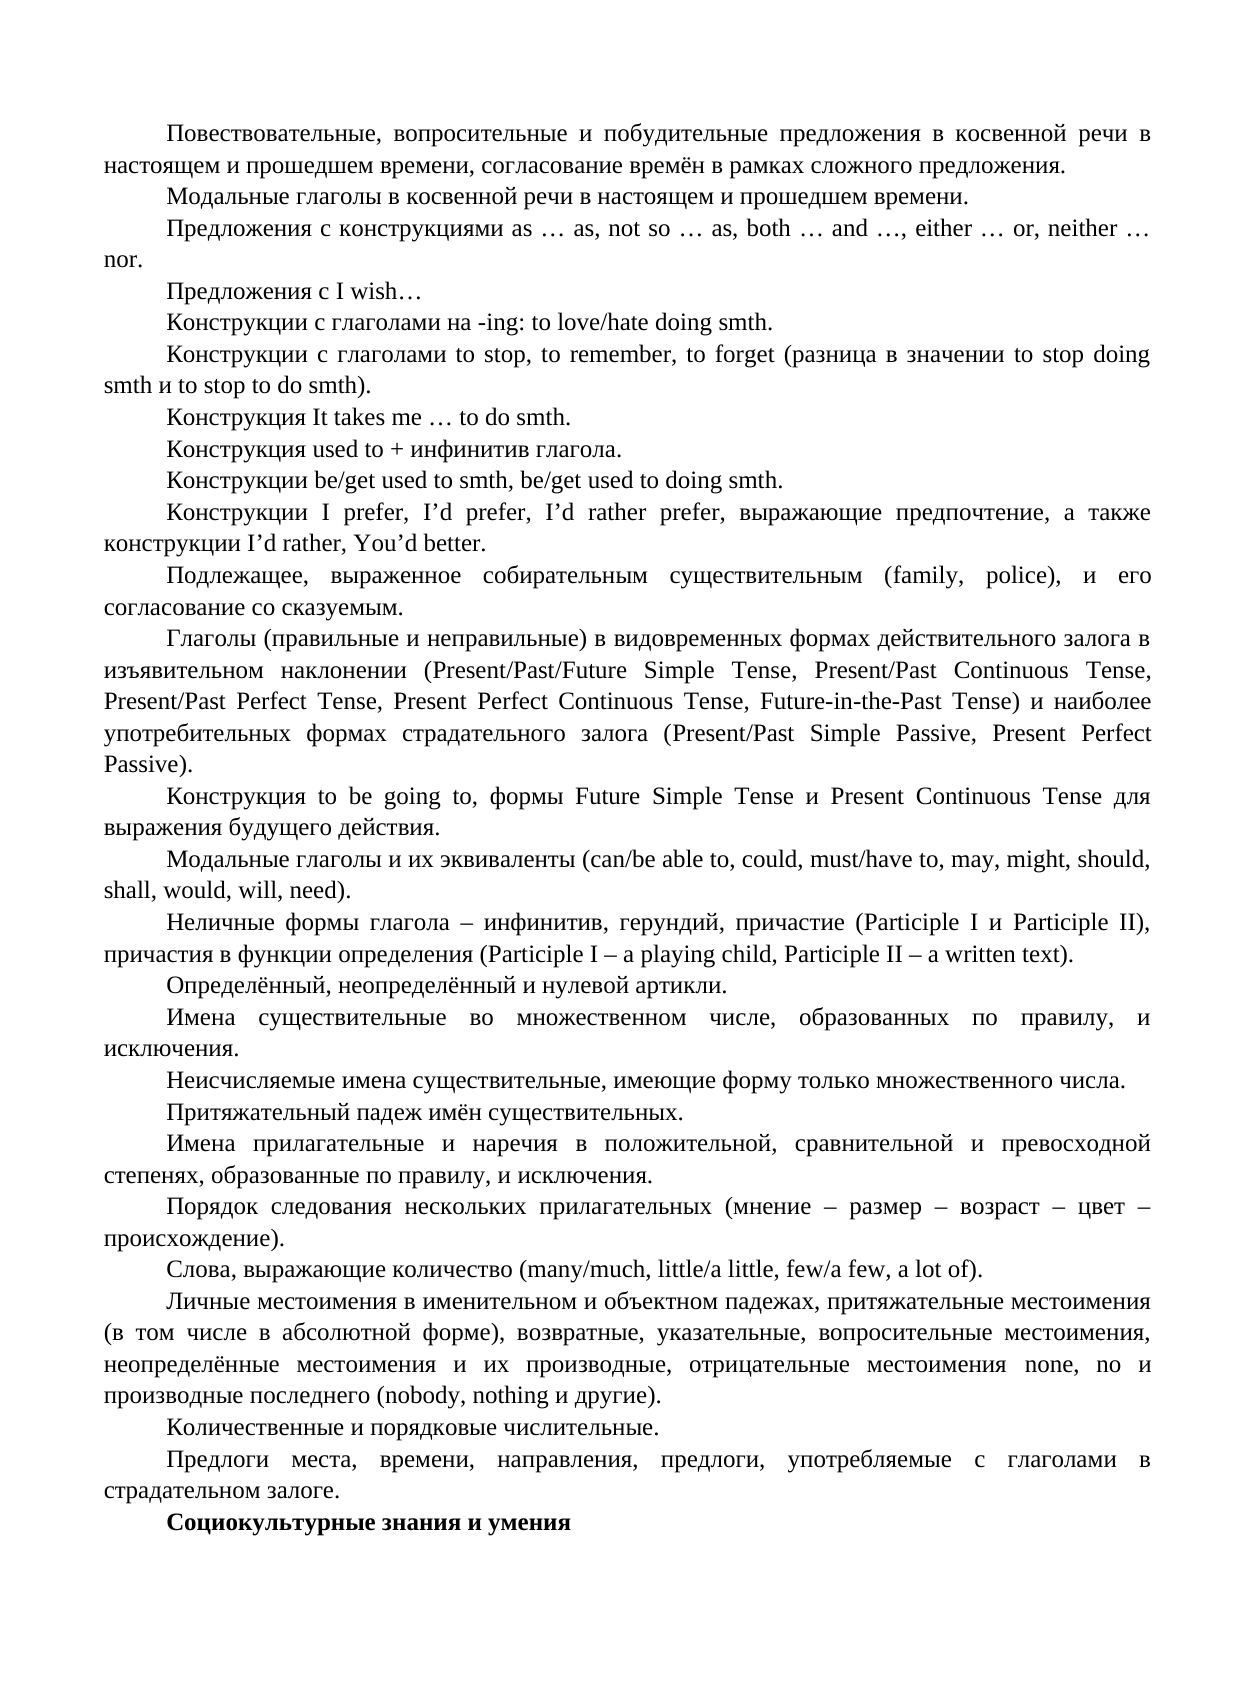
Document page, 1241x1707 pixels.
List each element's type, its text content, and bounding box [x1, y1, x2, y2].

text Модальные глаголы и их эквиваленты (can/be able to, could, must/have to, may, might, should, shall, would, will, need). [103, 844, 1152, 904]
text Личные местоимения в именительном и объектном падежах, притяжательные местоимения (в том числе в абсолютной форме), возвратные, указательные, вопросительные местоимения, неопределённые местоимения и их производные, отрицательные местоимения none, no и производные последнего (nobody, nothing и другие). [103, 1286, 1152, 1409]
text Конструкции I prefer, I’d prefer, I’d rather prefer, выражающие предпочтение, а также конструкции I’d rather, You’d better. [103, 497, 1152, 557]
text Глаголы (правильные и неправильные) в видовременных формах действительного залога в изъявительном наклонении (Present/Past/Future Simple Tense, Present/Past Continuous Tense, Present/Past Perfect Tense, Present Perfect Continuous Tense, Future-in-the-Past Tense) и наиболее употребительных формах страдательного залога (Present/Past Simple Passive, Present Perfect Passive). [103, 623, 1152, 778]
text Слова, выражающие количество (many/much, little/a little, few/a few, a lot of). [103, 1254, 1152, 1283]
text Конструкция It takes me … to do smth. [103, 402, 1152, 431]
text Неличные формы глагола – инфинитив, герундий, причастие (Participle I и Participle II), причастия в функции определения (Participle I – a playing child, Participle II – a written text). [103, 907, 1152, 967]
text Имена прилагательные и наречия в положительной, сравнительной и превосходной степенях, образованные по правилу, и исключения. [103, 1128, 1152, 1188]
text Конструкция used to + инфинитив глагола. [103, 434, 1152, 462]
text Конструкции be/get used to smth, be/get used to doing smth. [103, 465, 1152, 494]
text Предложения с конструкциями as … as, not so … as, both … and …, either … or, neither … nor. [103, 213, 1152, 273]
text Неисчисляемые имена существительные, имеющие форму только множественного числа. [103, 1065, 1152, 1094]
text Повествовательные, вопросительные и побудительные предложения в косвенной речи в настоящем и прошедшем времени, согласование времён в рамках сложного предложения. [103, 118, 1152, 178]
text Социокультурные знания и умения [103, 1507, 1152, 1536]
text Имена существительные во множественном числе, образованных по правилу, и исключения. [103, 1002, 1152, 1062]
text Предложения с I wish… [103, 276, 1152, 305]
text Модальные глаголы в косвенной речи в настоящем и прошедшем времени. [103, 181, 1152, 210]
text Предлоги места, времени, направления, предлоги, употребляемые с глаголами в страдательном залоге. [103, 1444, 1152, 1504]
text Подлежащее, выраженное собирательным существительным (family, police), и его согласование со сказуемым. [103, 560, 1152, 620]
text Количественные и порядковые числительные. [103, 1412, 1152, 1441]
text Конструкции c глаголами to stop, to remember, to forget (разница в значении to stop doing smth и to stop to do smth). [103, 339, 1152, 399]
text Конструкции с глаголами на -ing: to love/hate doing smth. [103, 307, 1152, 336]
text Притяжательный падеж имён существительных. [103, 1097, 1152, 1125]
text Определённый, неопределённый и нулевой артикли. [103, 970, 1152, 999]
text Порядок следования нескольких прилагательных (мнение – размер – возраст – цвет – происхождение). [103, 1191, 1152, 1252]
text Конструкция to be going to, формы Future Simple Tense и Present Continuous Tense для выражения будущего действия. [103, 781, 1152, 841]
